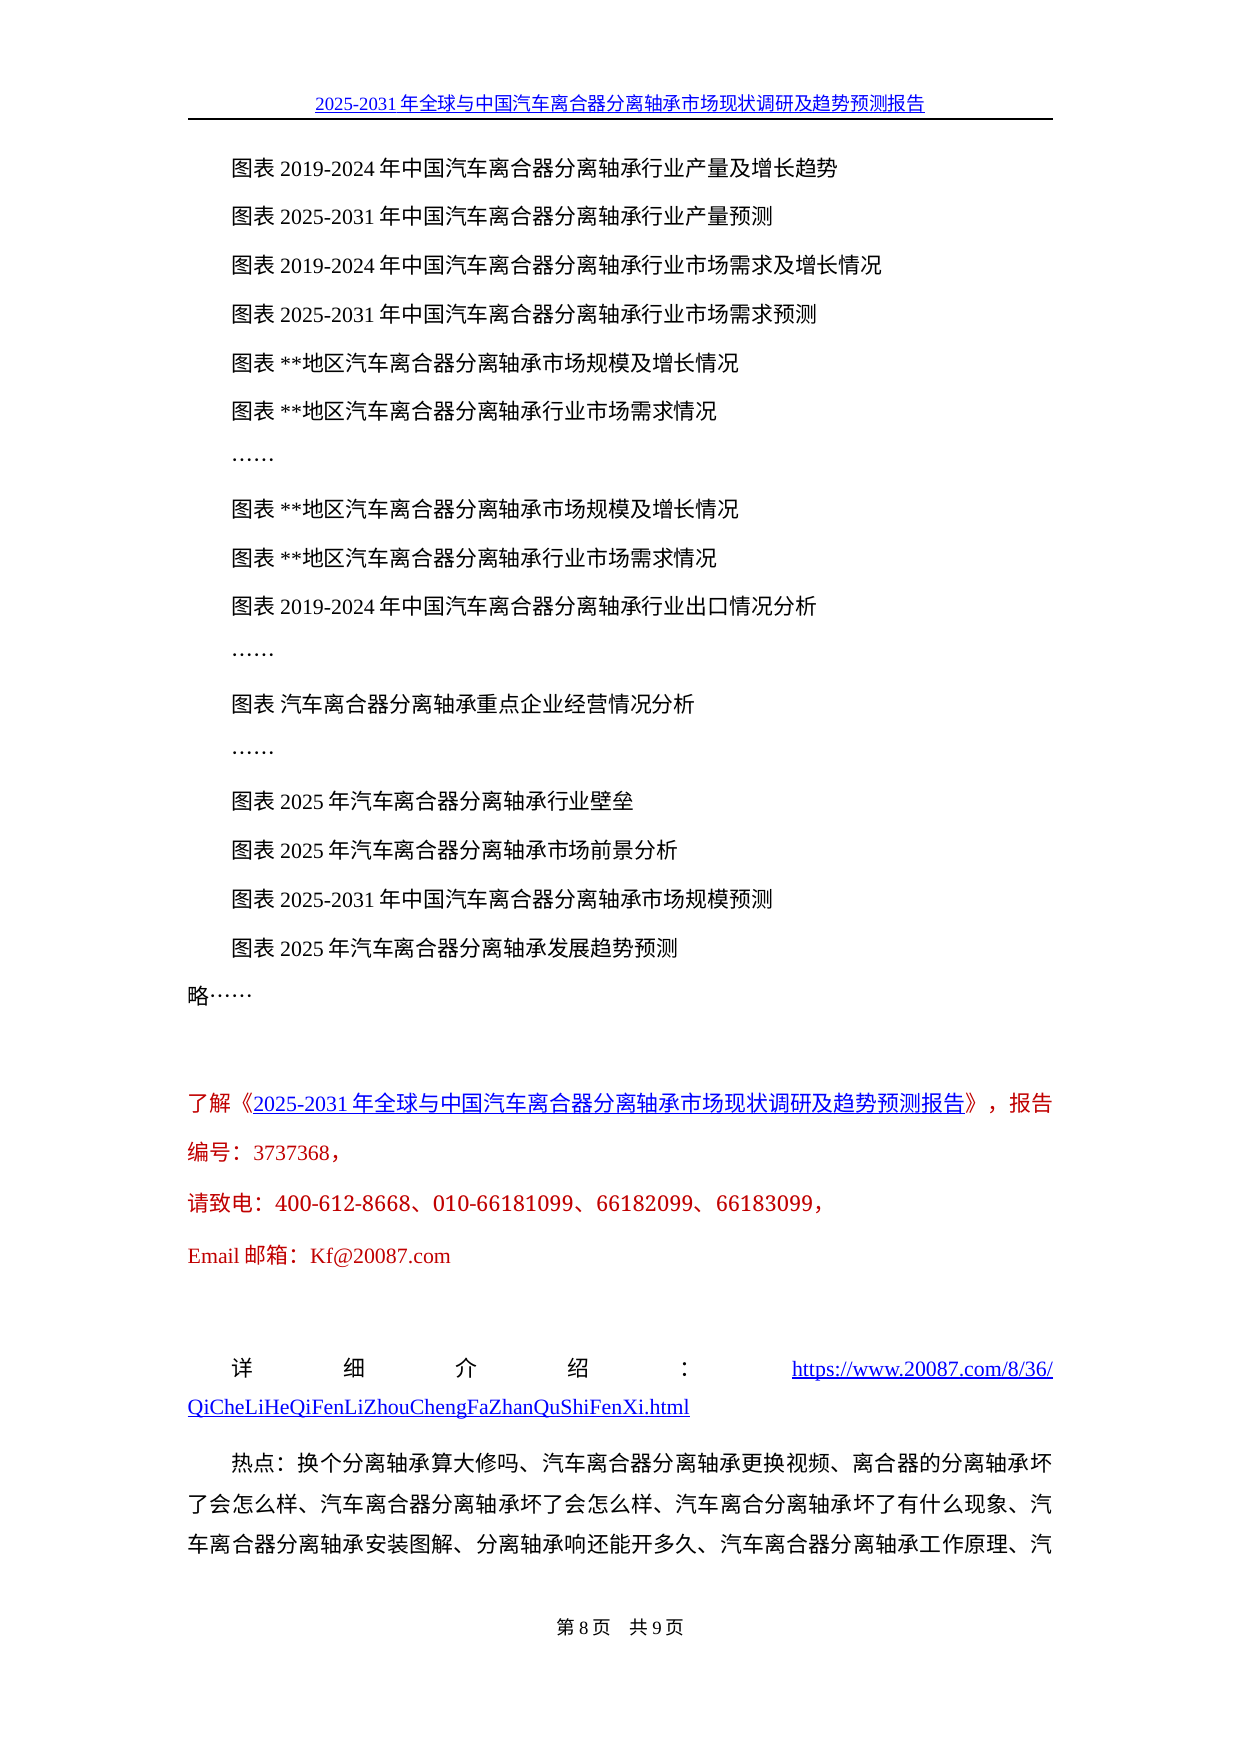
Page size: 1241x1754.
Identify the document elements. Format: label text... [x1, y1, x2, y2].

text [187, 1446, 1053, 1559]
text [187, 150, 1053, 1011]
text Email邮箱：Kf@20087.com [187, 1237, 1053, 1270]
text 请致电：400-612-8668、010-66181099、66182099、66183099， [187, 1186, 1053, 1218]
text 详细介绍：https://www.20087.com/8/36/QiCheLiHeQiFenLiZhouChengFaZhanQuShiFenXi.html [187, 1350, 1053, 1423]
text 了解《2025-2031年全球与中国汽车离合器分离轴承市场现状调研及趋势预测报告》，报告编号：3737368， [187, 1085, 1053, 1167]
